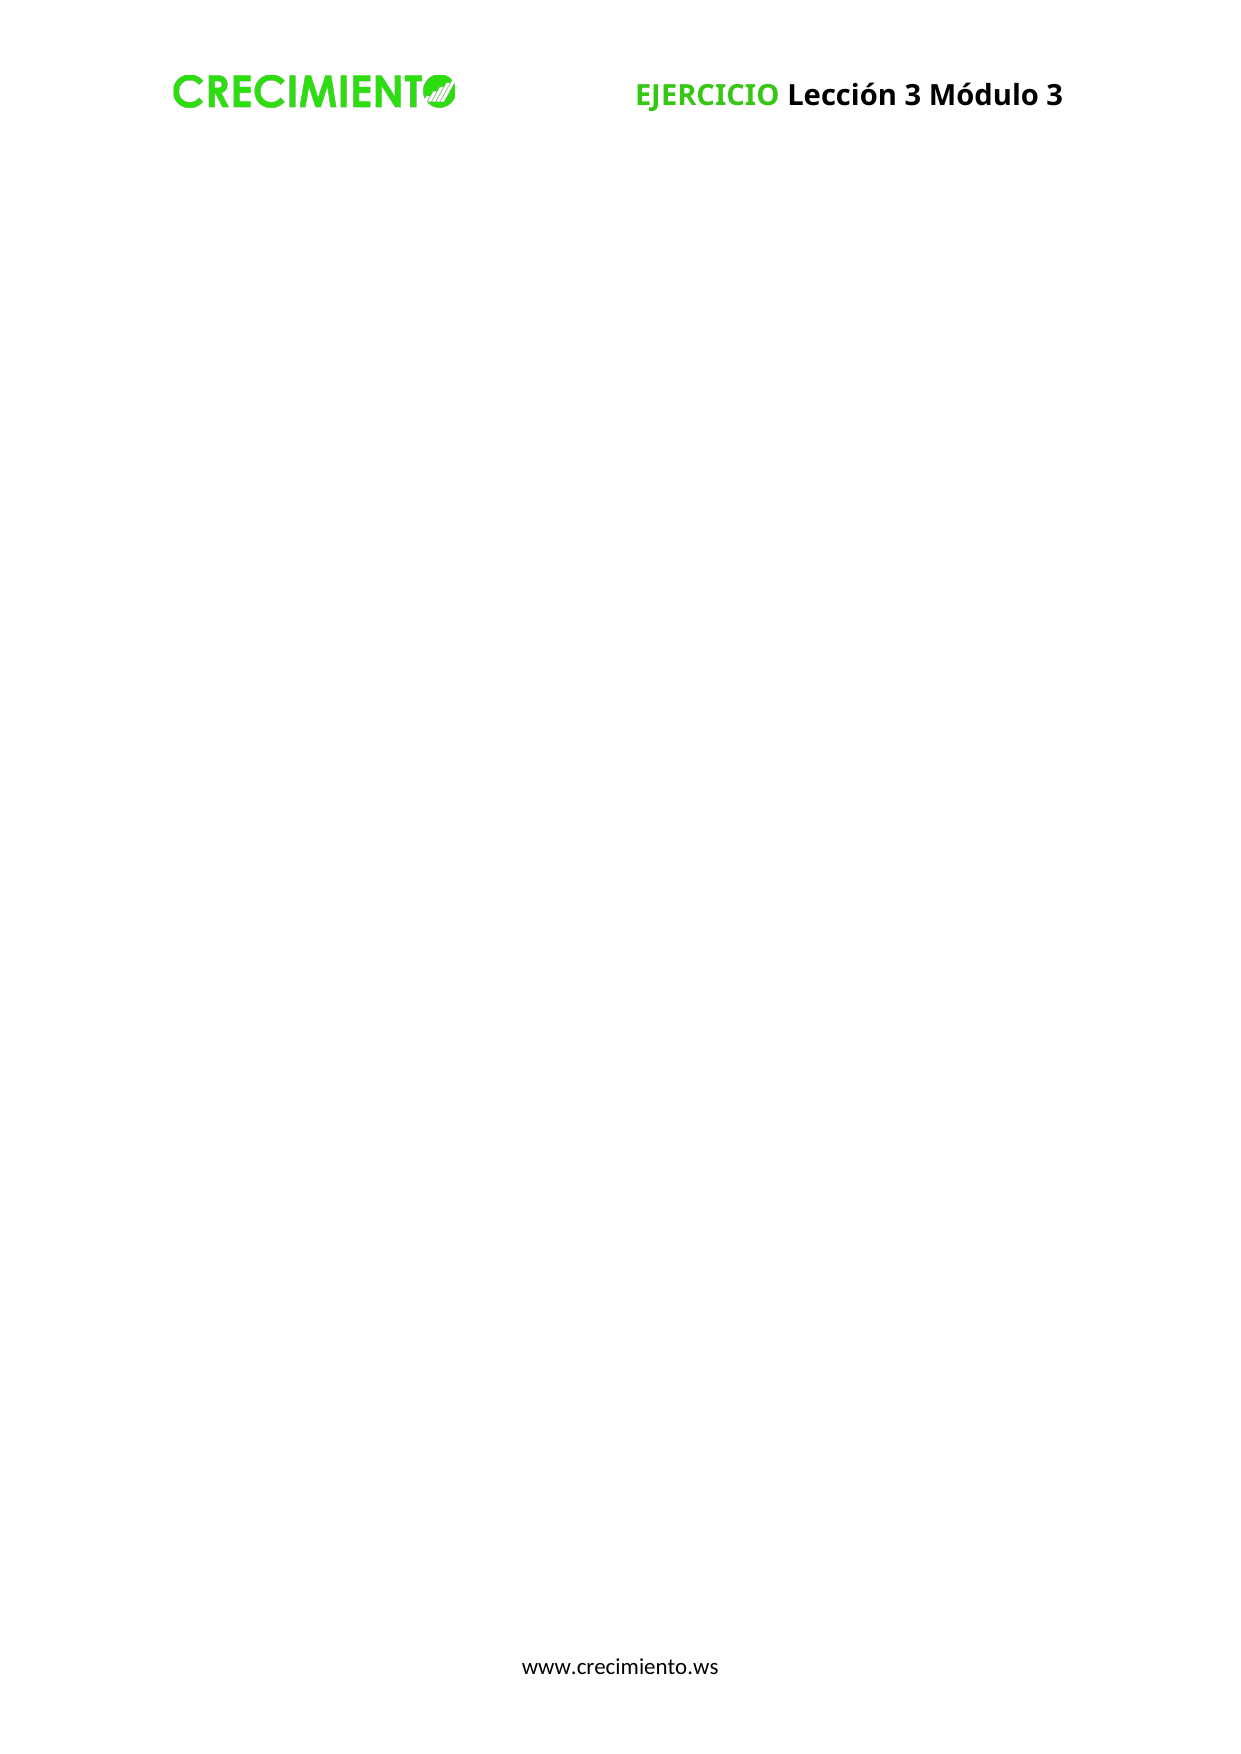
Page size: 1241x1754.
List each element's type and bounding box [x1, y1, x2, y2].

picture [173, 75, 455, 108]
